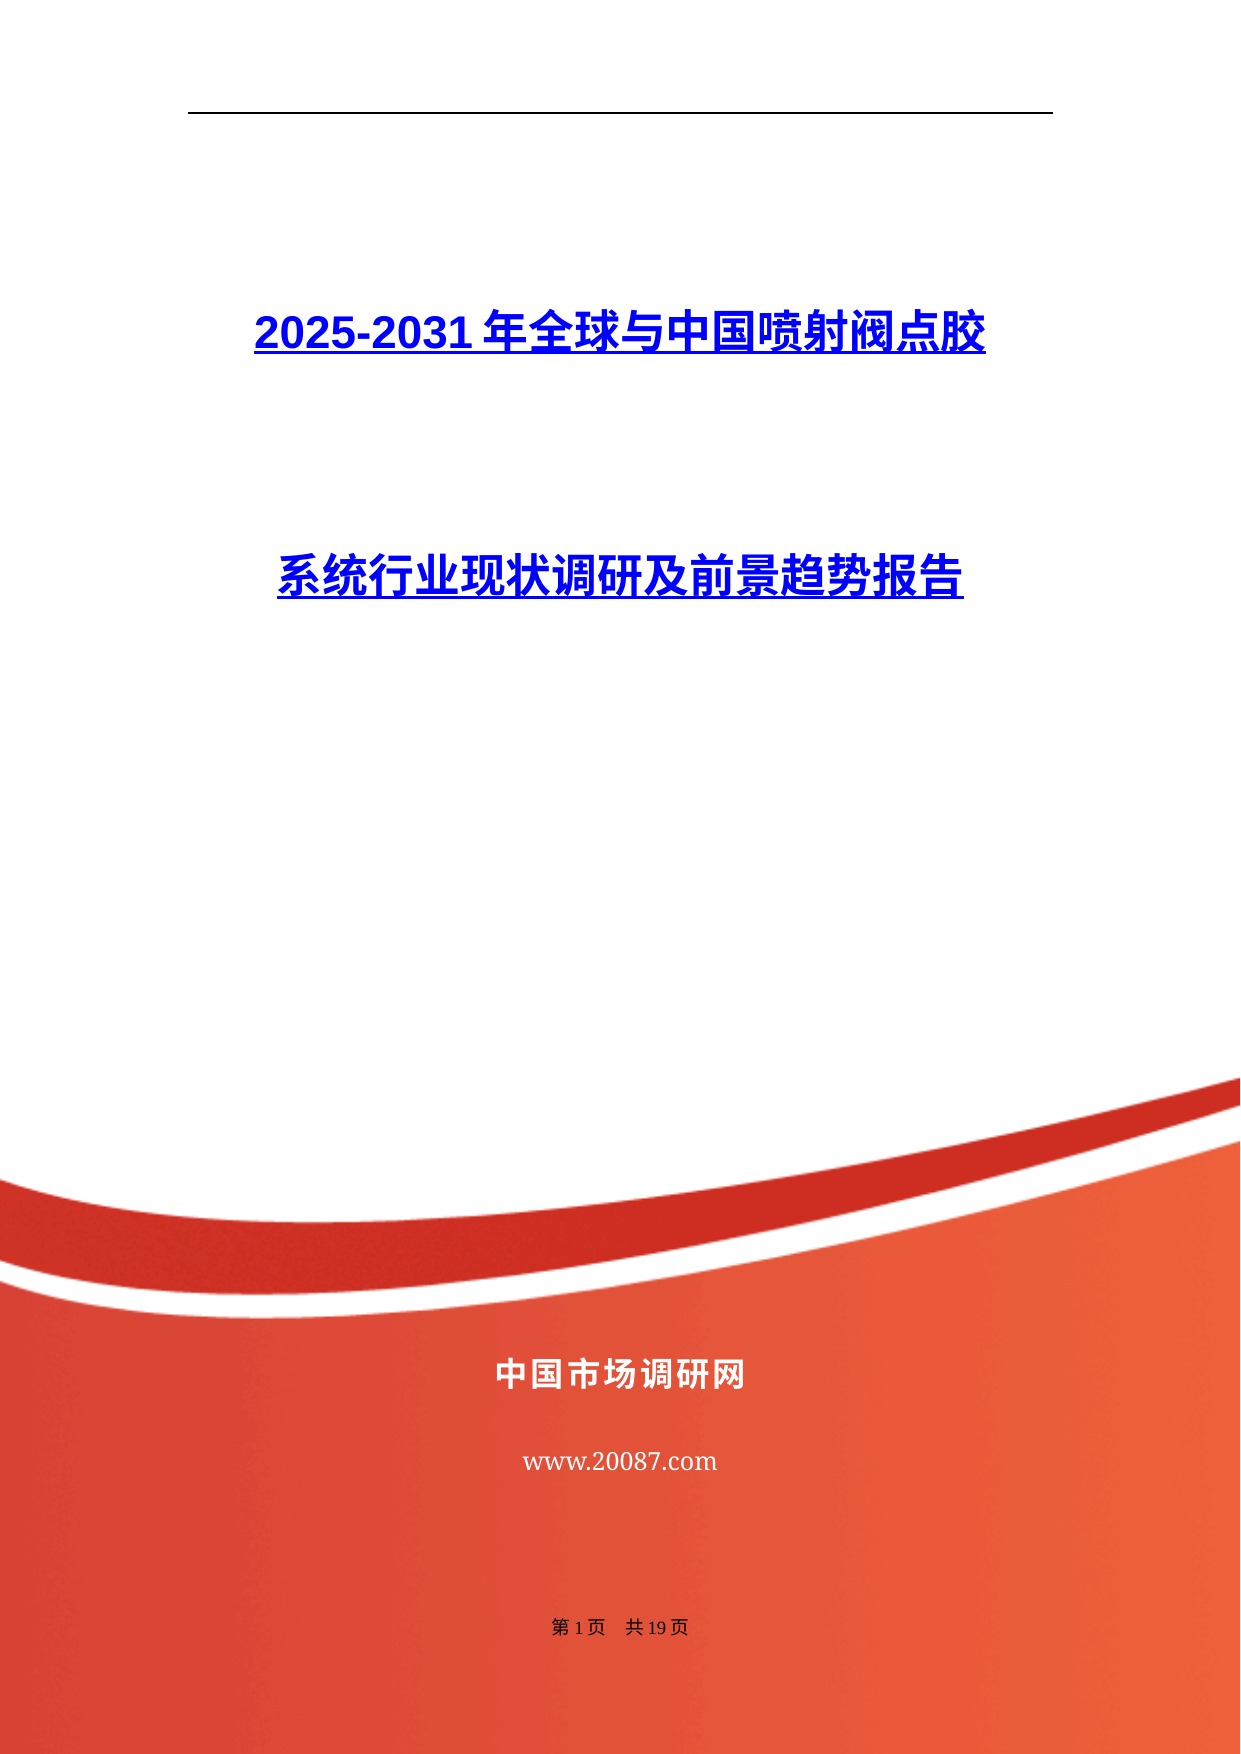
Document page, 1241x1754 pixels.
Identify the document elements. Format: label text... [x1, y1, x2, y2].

subtitle 中国市场调研网 [187, 1339, 1053, 1404]
text www.20087.com [187, 1428, 1053, 1493]
table_header 2025-2031年全球与中国喷射阀点胶系统行业现状调研及前景趋势报告 [188, 207, 1053, 773]
picture [0, 1006, 1241, 1754]
